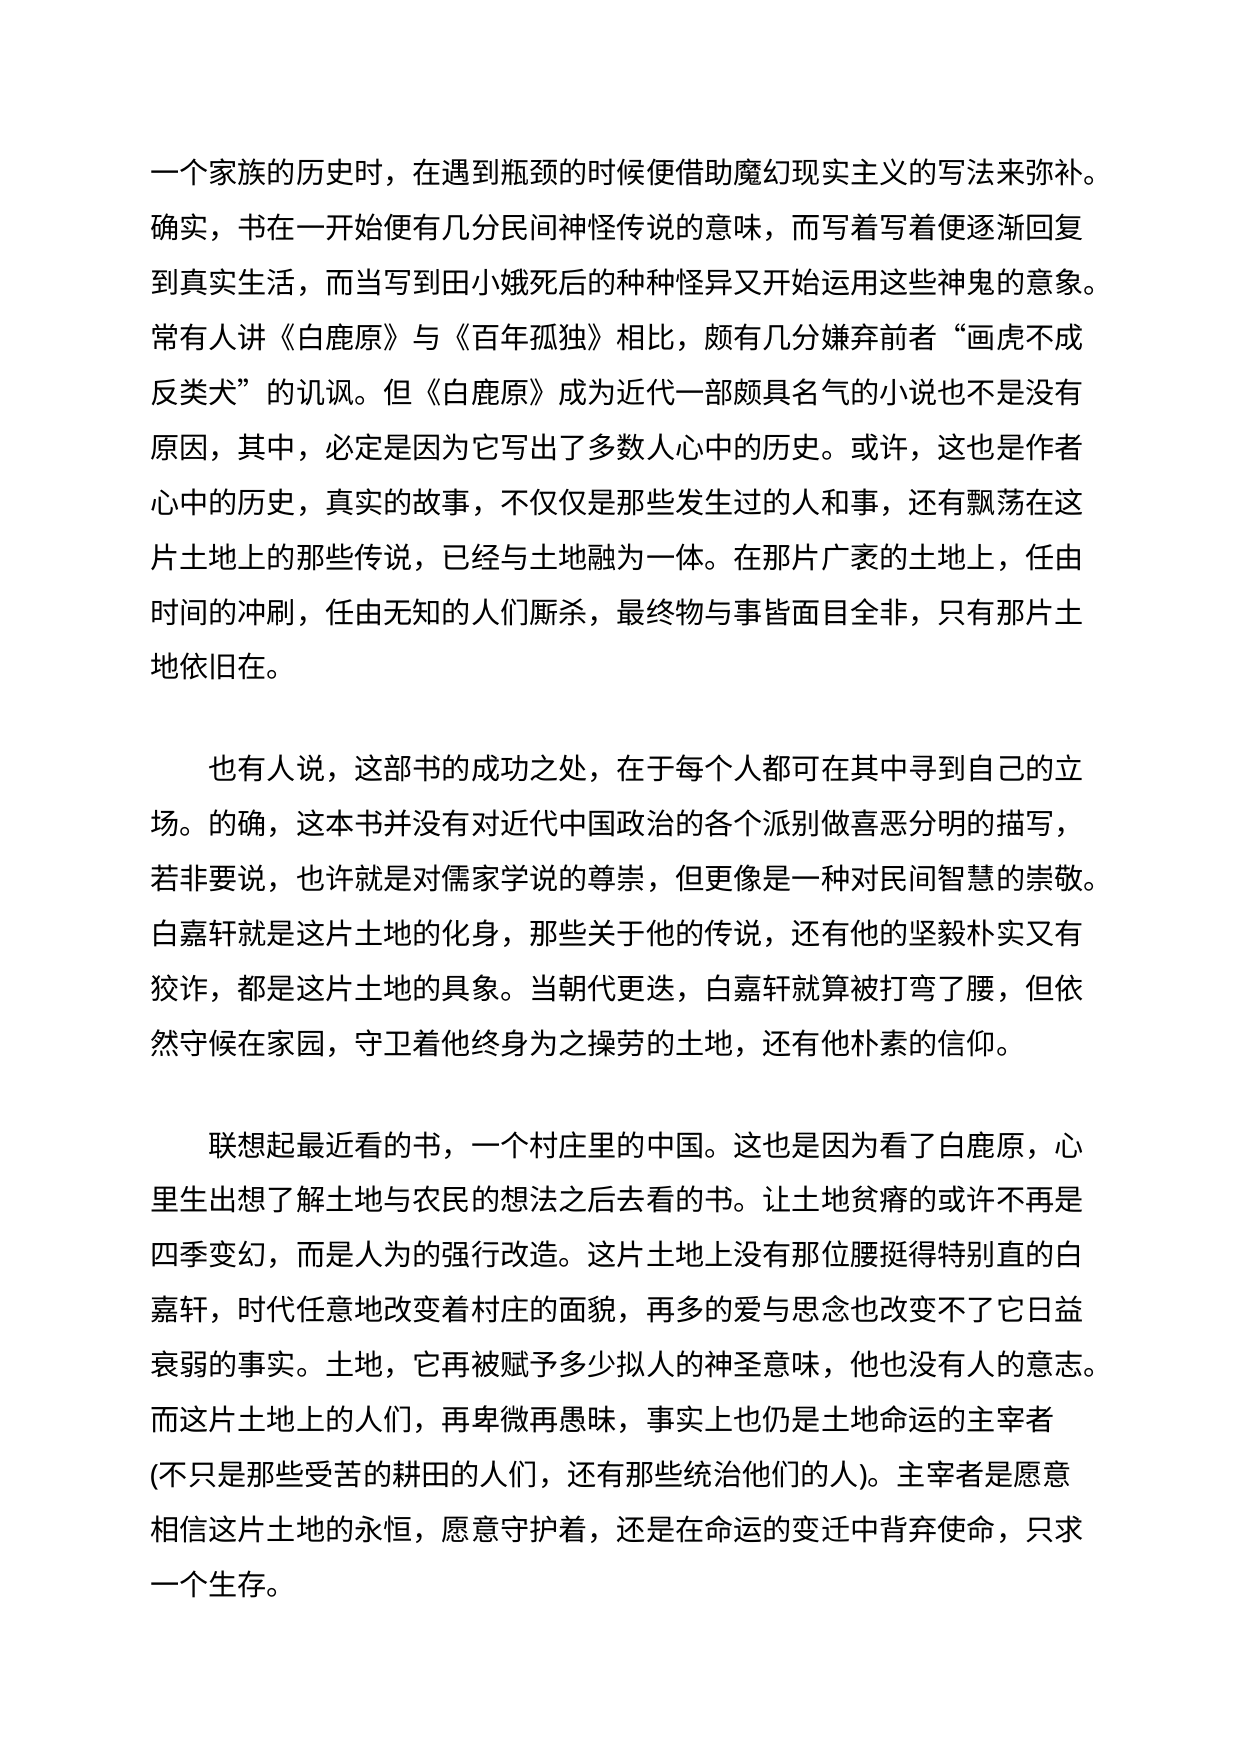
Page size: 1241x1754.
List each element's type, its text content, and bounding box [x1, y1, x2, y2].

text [150, 150, 1090, 686]
text 联想起最近看的书，一个村庄里的中国。这也是因为看了白鹿原，心里生出想了解土地与农民的想法之后去看的书。让土地贫瘠的或许不再是四季变幻，而是人为的强行改造。这片土地上没有那位腰挺得特别直的白嘉轩，时代任意地改变着村庄的面貌，再多的爱与思念也改变不了它日益衰弱的事实。土地，它再被赋予多少拟人的神圣意味，他也没有人的意志。而这片土地上的人们，再卑微再愚昧，事实上也仍是土地命运的主宰者(不只是那些受苦的耕田的人们，还有那些统治他们的人)。主宰者是愿意相信这片土地的永恒，愿意守护着，还是在命运的变迁中背弃使命，只求一个生存。 [150, 1122, 1090, 1604]
text 也有人说，这部书的成功之处，在于每个人都可在其中寻到自己的立场。的确，这本书并没有对近代中国政治的各个派别做喜恶分明的描写，若非要说，也许就是对儒家学说的尊崇，但更像是一种对民间智慧的崇敬。白嘉轩就是这片土地的化身，那些关于他的传说，还有他的坚毅朴实又有狡诈，都是这片土地的具象。当朝代更迭，白嘉轩就算被打弯了腰，但依然守候在家园，守卫着他终身为之操劳的土地，还有他朴素的信仰。 [150, 746, 1090, 1063]
